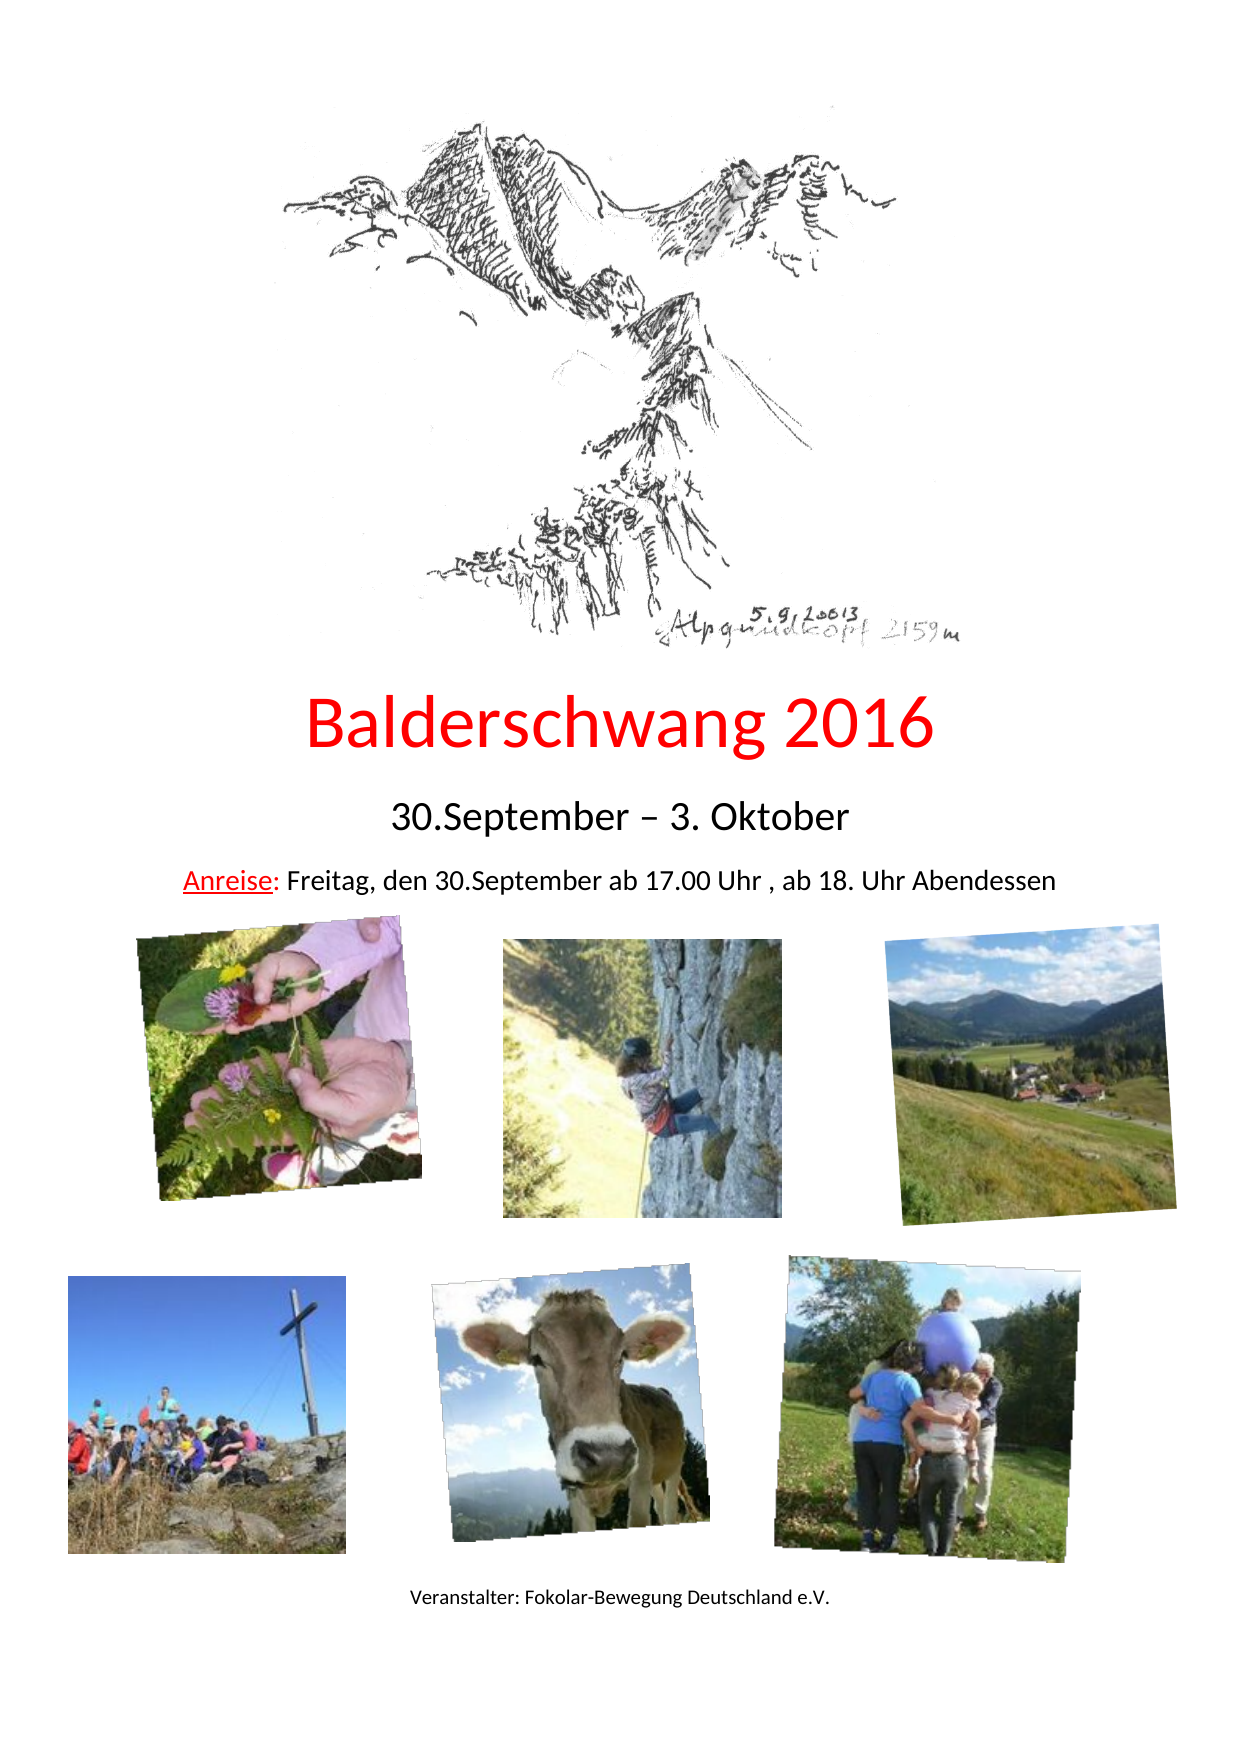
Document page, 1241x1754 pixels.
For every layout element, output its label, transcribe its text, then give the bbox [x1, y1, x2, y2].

text Balderschwang 2016 [148, 675, 1093, 766]
picture [273, 105, 967, 656]
picture [885, 924, 1176, 1225]
picture [503, 939, 782, 1218]
text Veranstalter: Fokolar-Bewegung Deutschland e.V. [148, 1584, 1093, 1609]
text Anreise: Freitag, den 30.September ab 17.00 Uhr , ab 18. Uhr Abendessen [148, 862, 1093, 898]
text 30.September – 3. Oktober [148, 790, 1093, 841]
picture [432, 1263, 710, 1542]
picture [775, 1257, 1081, 1563]
picture [68, 1276, 346, 1554]
picture [137, 915, 422, 1201]
